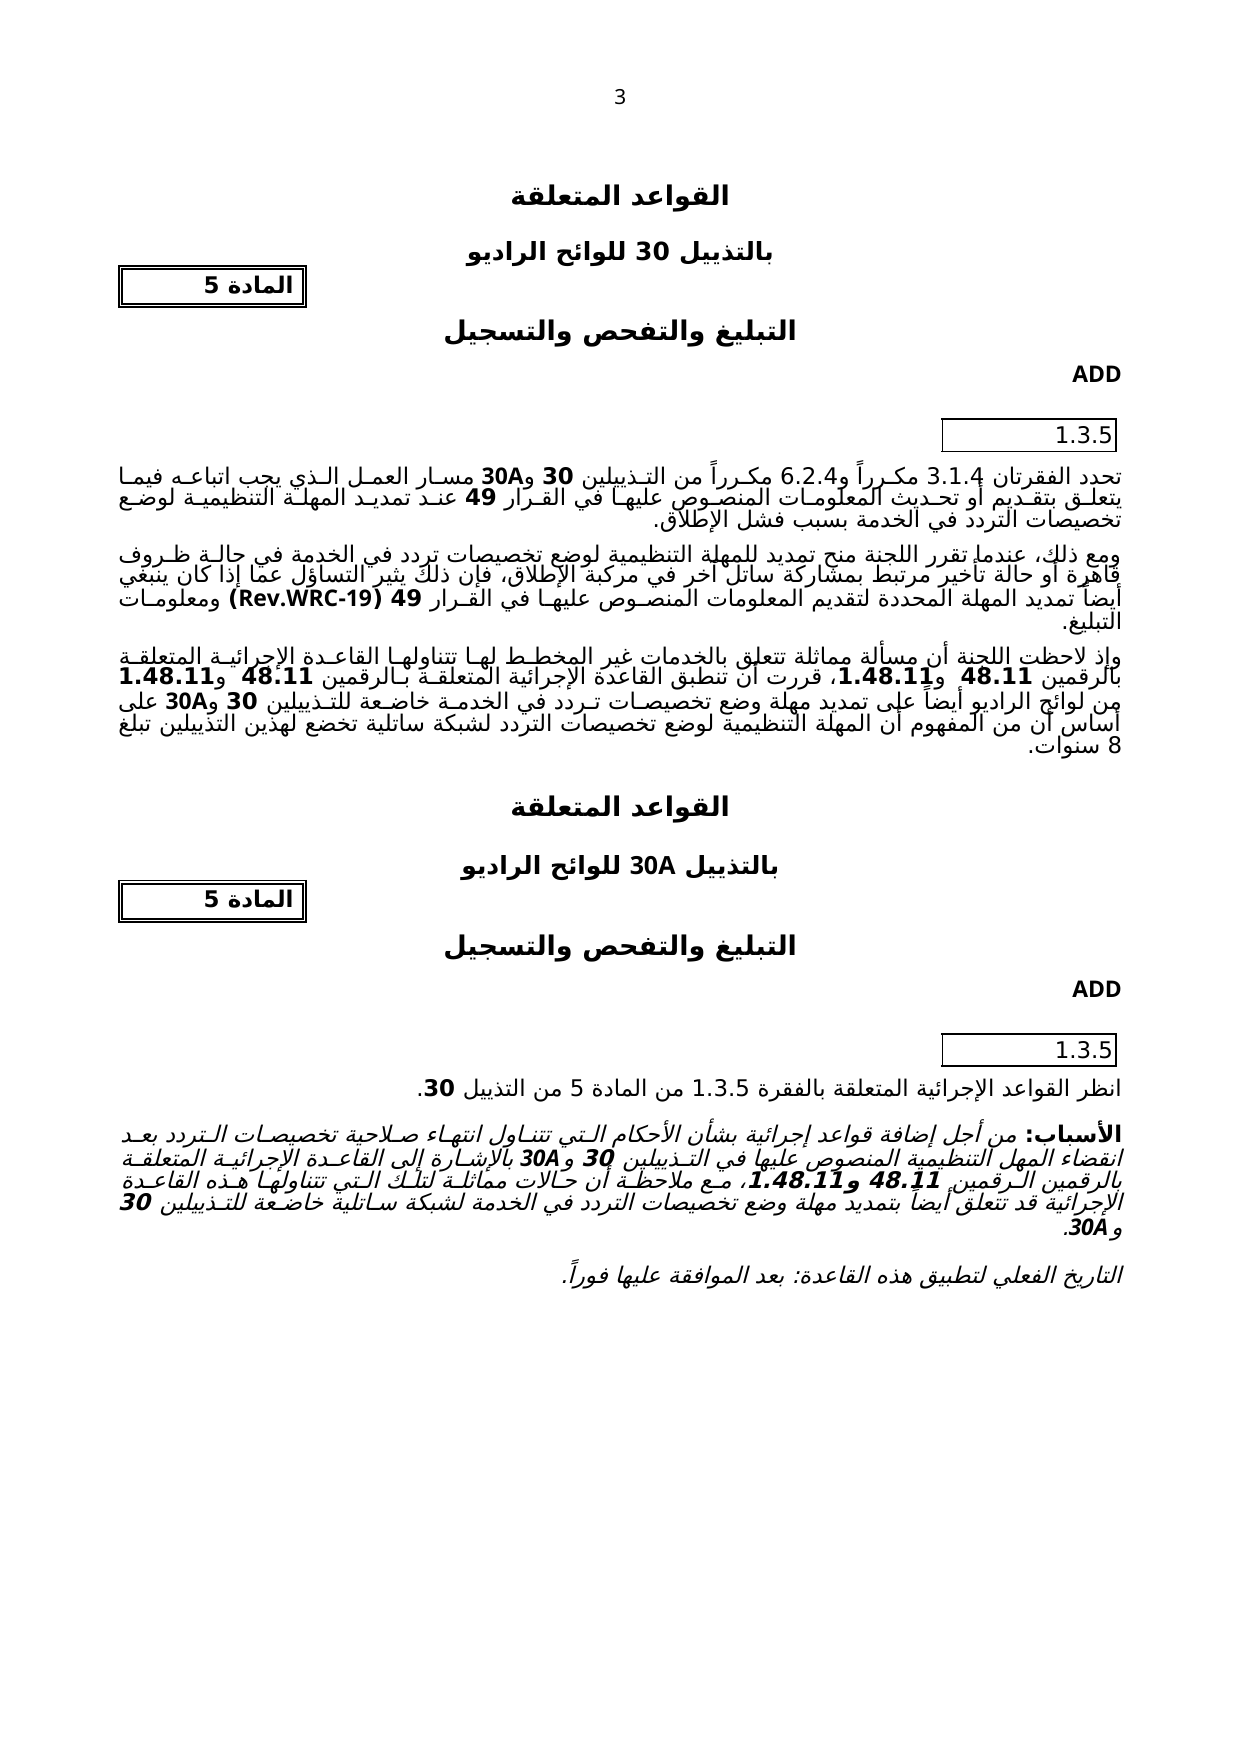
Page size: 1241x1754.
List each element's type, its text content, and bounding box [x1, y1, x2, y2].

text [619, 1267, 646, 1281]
text التبليغ والتفحص والتسجيل [598, 320, 747, 345]
text تحدد الفقرتان 3.1.4 مكرراً و6.2.4 مكرراً من التذييلين 30 و30A مسار العمل الذي يجب اتباعه فيما يتعلق بتقديم أو تحديث المعلومات المنصوص عليها في القرار 49 عند تمديد المهلة التنظيمية لوضع تخصيصات التردد في الخدمة بسبب فشل الإطلاق. [118, 465, 1122, 532]
text التبليغ والتفحص والتسجيل [598, 935, 747, 960]
subtitle بالتذييل 30A للوائح الراديو [118, 853, 1122, 880]
subtitle القواعد المتعلقة [686, 185, 1122, 210]
text انظر القواعد الإجرائية المتعلقة بالفقرة 1.3.5 من المادة 5 من التذييل 30. [118, 1079, 808, 1101]
text التاريخ الفعلي لتطبيق هذه القاعدة: بعد الموافقة عليها فوراً. [930, 1267, 1122, 1288]
text انظر القواعد الإجرائية المتعلقة بالفقرة 1.3.5 من المادة 5 من التذييل 30. [774, 1079, 1060, 1101]
table_header المادة 5 [123, 270, 302, 303]
subtitle القواعد المتعلقة [686, 796, 1122, 821]
text التبليغ والتفحص والتسجيل [720, 935, 1122, 960]
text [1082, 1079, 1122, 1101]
subtitle القواعد المتعلقة [118, 796, 713, 821]
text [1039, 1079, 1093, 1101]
subtitle بالتذييل 30 للوائح الراديو [118, 242, 531, 265]
text 1.3.5 [943, 1035, 1115, 1065]
text التاريخ الفعلي لتطبيق هذه القاعدة: بعد الموافقة عليها فوراً. [713, 1267, 959, 1288]
text التبليغ والتفحص والتسجيل [118, 935, 672, 960]
subtitle القواعد المتعلقة [118, 185, 713, 210]
text ADD [118, 973, 1122, 1004]
text ومع ذلك، عندما تقرر اللجنة منح تمديد للمهلة التنظيمية لوضع تخصيصات تردد في الخدمة في حالة ظروف قاهرة أو حالة تأخير مرتبط بمشاركة ساتل آخر في مركبة الإطلاق، فإن ذلك يثير التساؤل عما إذا كان ينبغي أيضاً تمديد المهلة المحددة لتقديم المعلومات المنصوص عليها في القرار 49 (Rev.WRC-19) ومعلومات التبليغ. [118, 545, 1122, 635]
text التبليغ والتفحص والتسجيل [118, 320, 672, 345]
text التبليغ والتفحص والتسجيل [720, 320, 1122, 345]
table_header المادة 5 [123, 885, 302, 918]
text التاريخ الفعلي لتطبيق هذه القاعدة: بعد الموافقة عليها فوراً. [118, 1267, 623, 1288]
subtitle بالتذييل 30 للوائح الراديو [601, 242, 1122, 265]
text 1.3.5 [943, 420, 1115, 451]
text وإذ لاحظت اللجنة أن مسألة مماثلة تتعلق بالخدمات غير المخطط لها تتناولها القاعدة الإجرائية المتعلقة بالرقمين 48.11 و1.48.11، قررت أن تنطبق القاعدة الإجرائية المتعلقة بالرقمين 48.11 و1.48.11 من لوائح الراديو أيضاً على تمديد مهلة وضع تخصيصات تردد في الخدمة خاضعة للتذييلين 30 و30A على أساس أن من المفهوم أن المهلة التنظيمية لوضع تخصيصات التردد لشبكة ساتلية تخضع لهذين التذييلين تبلغ 8 سنوات. [118, 647, 1122, 759]
text ADD [118, 358, 1122, 389]
text الأسباب: من أجل إضافة قواعد إجرائية بشأن الأحكام التي تتناول انتهاء صلاحية تخصيصات التردد بعد انقضاء المهل التنظيمية المنصوص عليها في التذييلين 30 و30A بالإشارة إلى القاعدة الإجرائية المتعلقة بالرقمين الرقمين 48.11 و1.48.11، مع ملاحظة أن حالات مماثلة لتلك التي تتناولها هذه القاعدة الإجرائية قد تتعلق أيضاً بتمديد مهلة وضع تخصيصات التردد في الخدمة لشبكة ساتلية خاضعة للتذييلين 30 و30A. [118, 1126, 1122, 1242]
subtitle بالتذييل 30 للوائح الراديو [521, 242, 609, 265]
